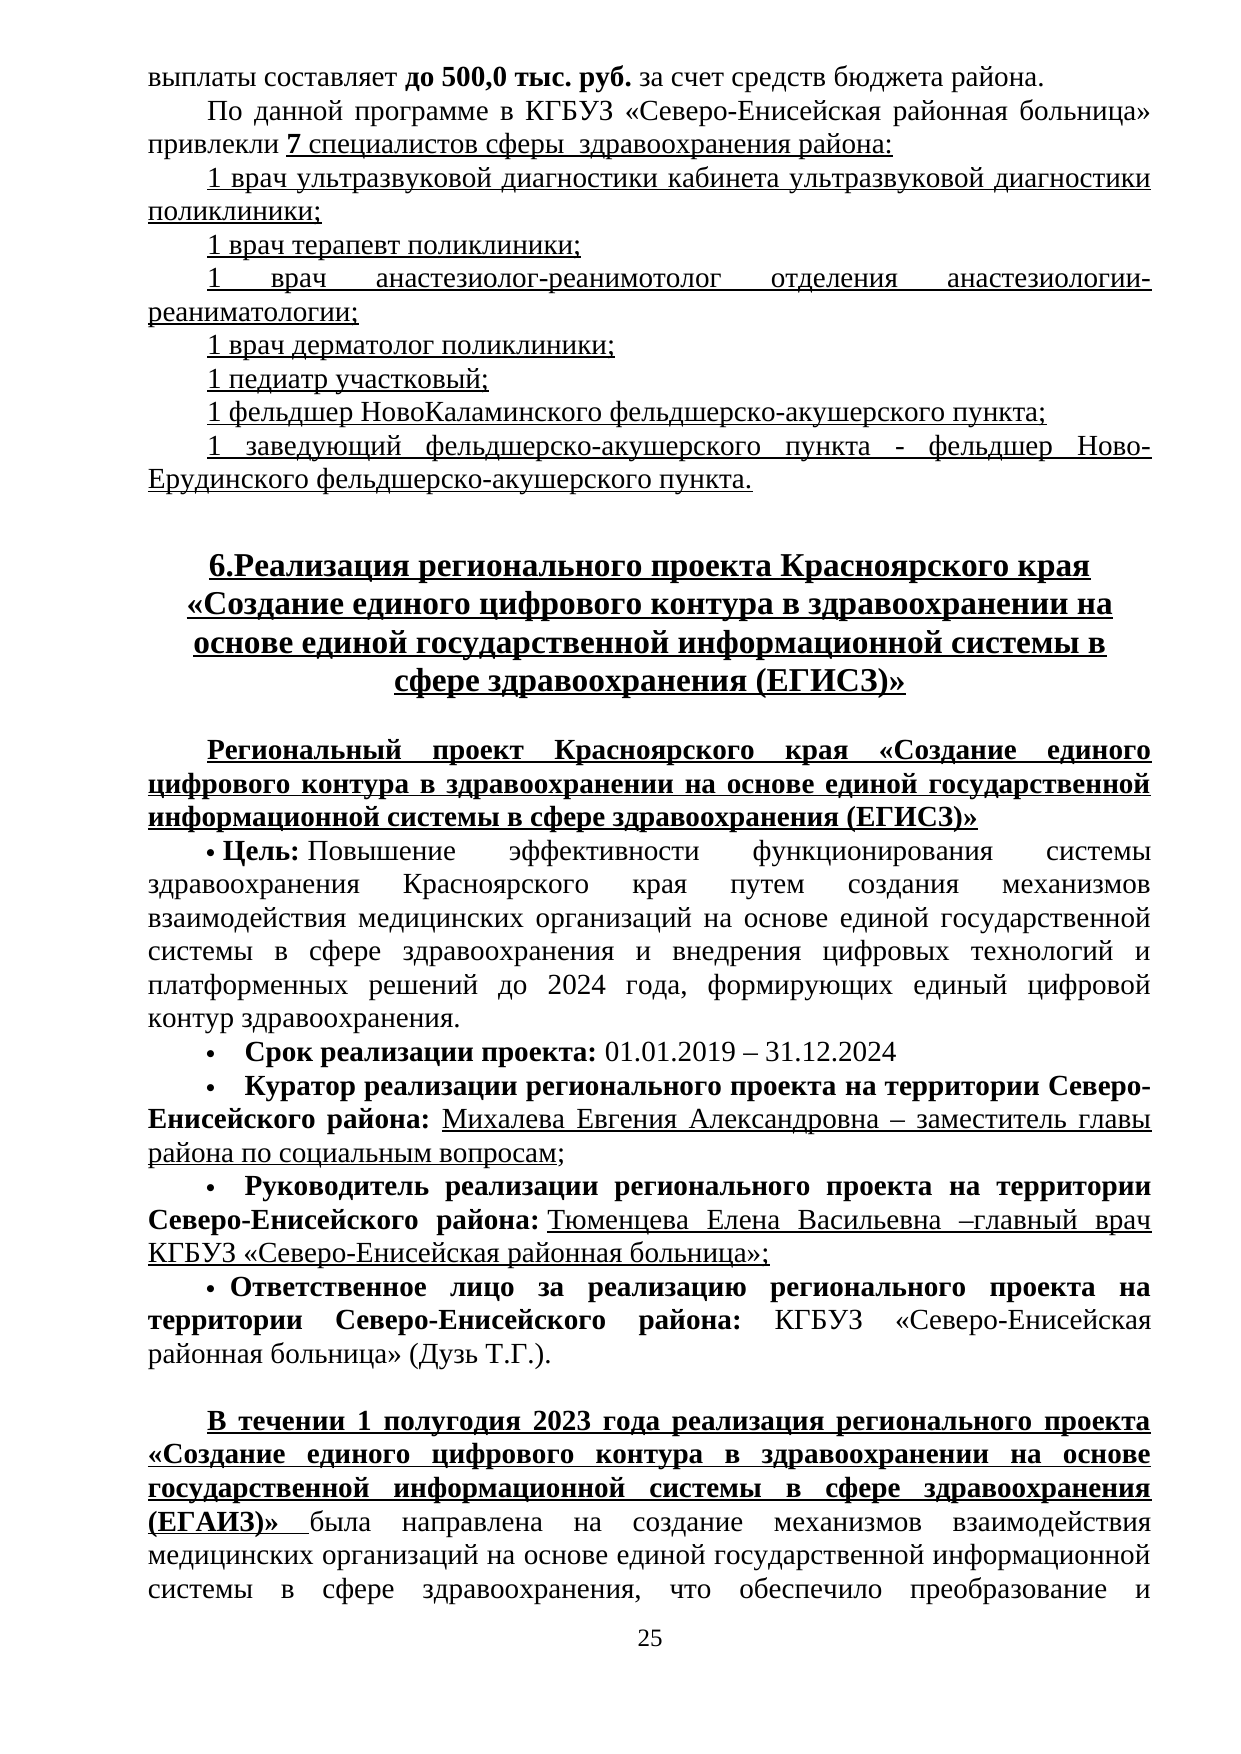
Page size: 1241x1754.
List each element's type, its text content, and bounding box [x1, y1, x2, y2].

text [148, 1501, 1152, 1604]
list 1 врач дерматолог поликлиники; [148, 327, 1152, 361]
list 1 фельдшер НовоКаламинского фельдшерско-акушерского пункта; [148, 394, 1152, 428]
list Ответственное лицо за реализацию регионального проекта на территории Северо-Енисейского района: КГБУЗ «Северо-Енисейская районная больница» (Дузь Т.Г.). [148, 1269, 1152, 1369]
list 1 врач ультразвуковой диагностики кабинета ультразвуковой диагностики поликлиники; [148, 160, 1152, 227]
list 1 врач анастезиолог-реанимотолог отделения анастезиологии-реаниматологии; [148, 260, 1152, 327]
list Руководитель реализации регионального проекта на территории Северо-Енисейского района: Тюменцева Елена Васильевна –главный врач КГБУЗ «Северо-Енисейская районная больница»; [148, 1168, 1152, 1269]
list Куратор реализации регионального проекта на территории Северо-Енисейского района: Михалева Евгения Александровна – заместитель главы района по социальным вопросам; [148, 1068, 1152, 1168]
text 6.Реализация регионального проекта Красноярского края «Создание единого цифрового контура в здравоохранении на основе единой государственной информационной системы в сфере здравоохранения (ЕГИСЗ)» [148, 545, 1152, 699]
list 1 заведующий фельдшерско-акушерского пункта - фельдшер Ново-Ерудинского фельдшерско-акушерского пункта. [148, 428, 1162, 512]
list 1 педиатр участковый; [148, 361, 1152, 394]
text Региональный проект Красноярского края «Создание единого цифрового контура в здравоохранении на основе единой государственной информационной системы в сфере здравоохранения (ЕГИСЗ)» [148, 732, 1152, 833]
list По данной программе в КГБУЗ «Северо-Енисейская районная больница» привлекли 7 специалистов сферы здравоохранения района: [148, 93, 1152, 160]
list Срок реализации проекта: 01.01.2019 – 31.12.2024 [148, 1034, 1152, 1068]
list 1 врач терапевт поликлиники; [148, 227, 1152, 260]
list Цель: Повышение эффективности функционирования системы здравоохранения Красноярского края путем создания механизмов взаимодействия медицинских организаций на основе единой государственной системы в сфере здравоохранения и внедрения цифровых технологий и платформенных решений до 2024 года, формирующих единый цифровой контур здравоохранения. [148, 833, 1152, 1034]
